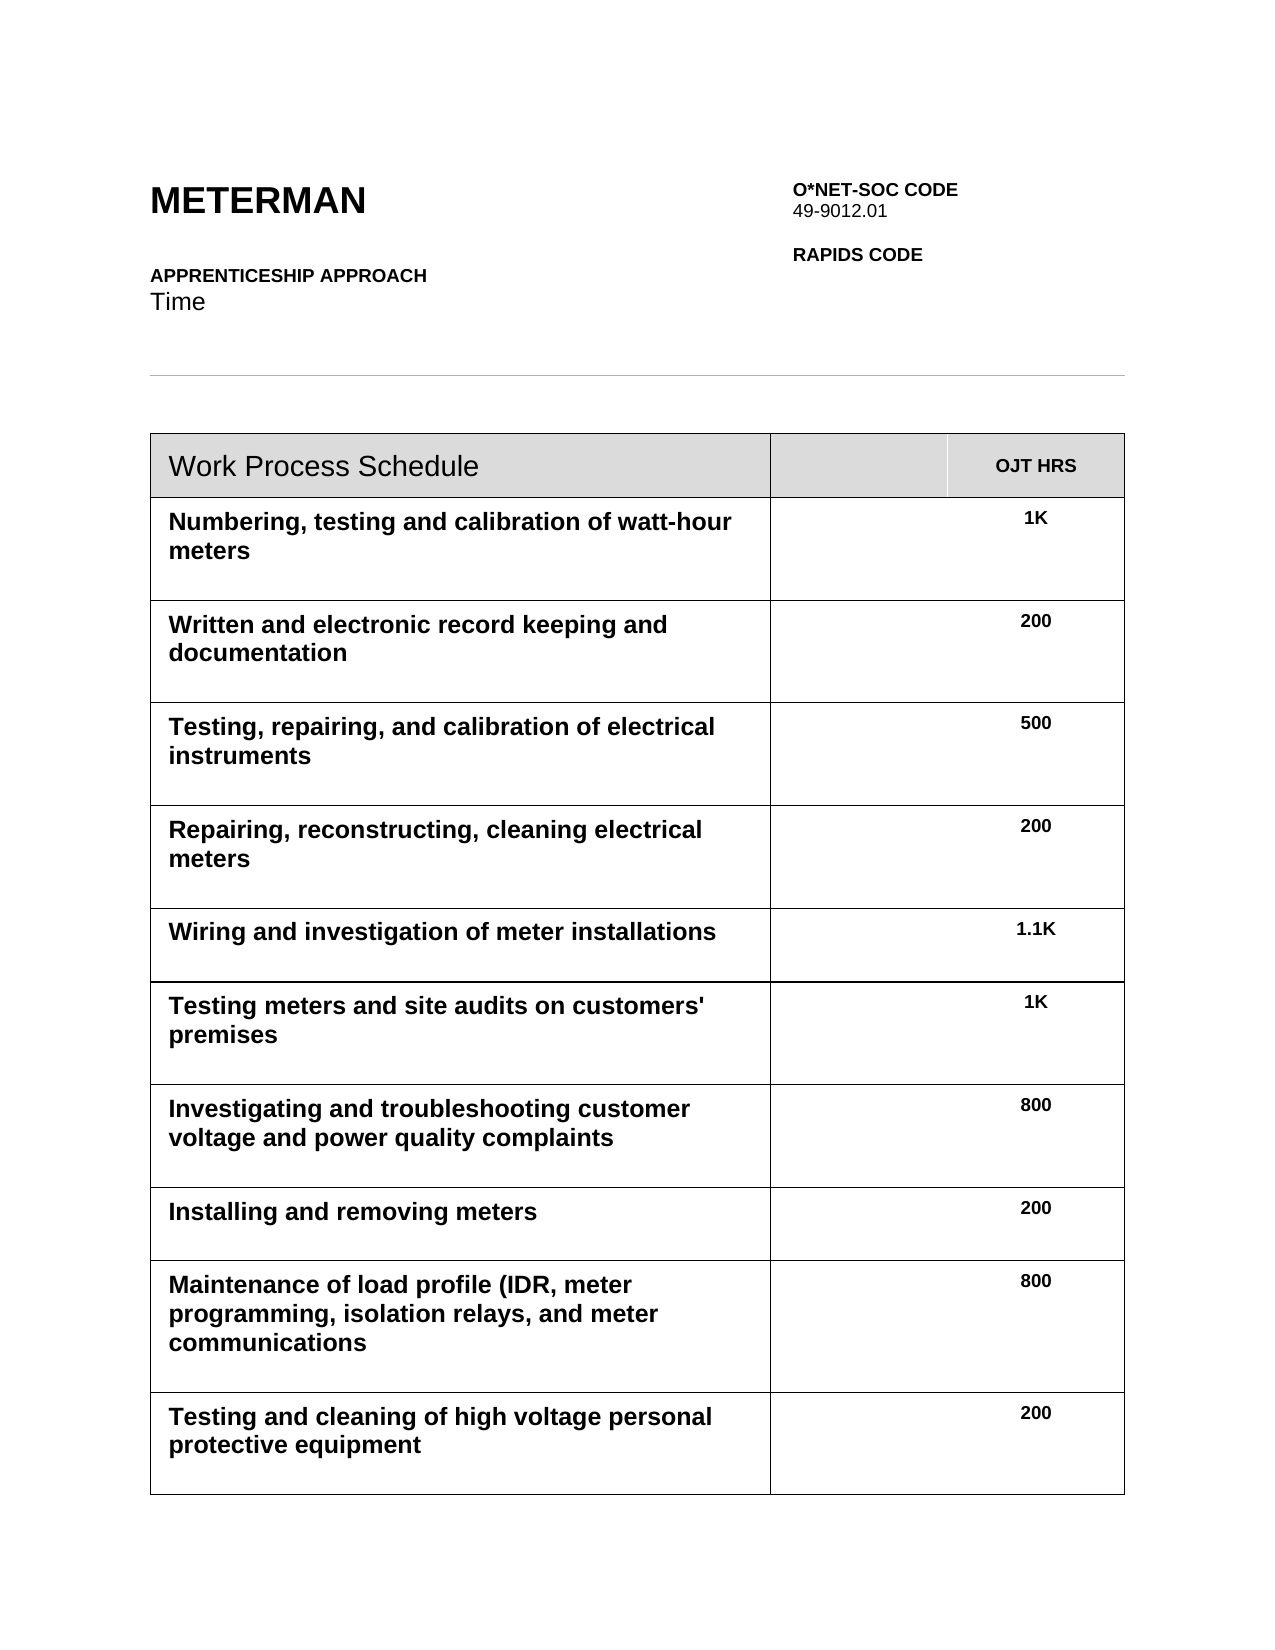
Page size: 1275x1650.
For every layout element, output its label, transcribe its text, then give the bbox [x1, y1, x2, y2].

table_cell [771, 1261, 947, 1392]
table_cell Numbering, testing and calibration of watt-hour meters [151, 498, 770, 600]
table_cell Testing, repairing, and calibration of electrical instruments [151, 703, 770, 805]
table_cell Repairing, reconstructing, cleaning electrical meters [151, 806, 770, 907]
table_cell [771, 703, 947, 805]
table_cell [771, 1188, 947, 1260]
table_cell 200 [948, 1393, 1124, 1494]
text RAPIDS CODE [793, 243, 1125, 265]
table_cell Maintenance of load profile (IDR, meter programming, isolation relays, and meter communications [151, 1261, 770, 1392]
text 49-9012.01 [793, 200, 1125, 222]
table_cell 800 [948, 1085, 1124, 1187]
table_cell [771, 601, 947, 702]
table_cell 500 [948, 703, 1124, 805]
text METERMAN [150, 179, 719, 222]
table_header [771, 434, 947, 497]
table_cell [771, 1393, 947, 1494]
table_cell Wiring and investigation of meter installations [151, 909, 770, 981]
table_cell 200 [948, 1188, 1124, 1260]
table_cell 1.1K [948, 909, 1124, 981]
table_cell [771, 983, 947, 1084]
text Time [150, 287, 719, 315]
table_header OJT HRS [948, 434, 1124, 497]
text APPRENTICESHIP APPROACH [150, 265, 719, 287]
table_cell 1K [948, 498, 1124, 600]
table_cell [771, 806, 947, 907]
table_cell Written and electronic record keeping and documentation [151, 601, 770, 702]
table_cell Installing and removing meters [151, 1188, 770, 1260]
table_cell [771, 1085, 947, 1187]
table_cell Testing meters and site audits on customers' premises [151, 983, 770, 1084]
table_cell Testing and cleaning of high voltage personal protective equipment [151, 1393, 770, 1494]
table_cell Investigating and troubleshooting customer voltage and power quality complaints [151, 1085, 770, 1187]
table_cell [771, 498, 947, 600]
table_cell 800 [948, 1261, 1124, 1392]
table_cell 200 [948, 806, 1124, 907]
table_cell [771, 909, 947, 981]
text O*NET-SOC CODE [793, 179, 1125, 200]
table_cell 200 [948, 601, 1124, 702]
table_cell 1K [948, 983, 1124, 1084]
table_header Work Process Schedule [151, 434, 770, 497]
